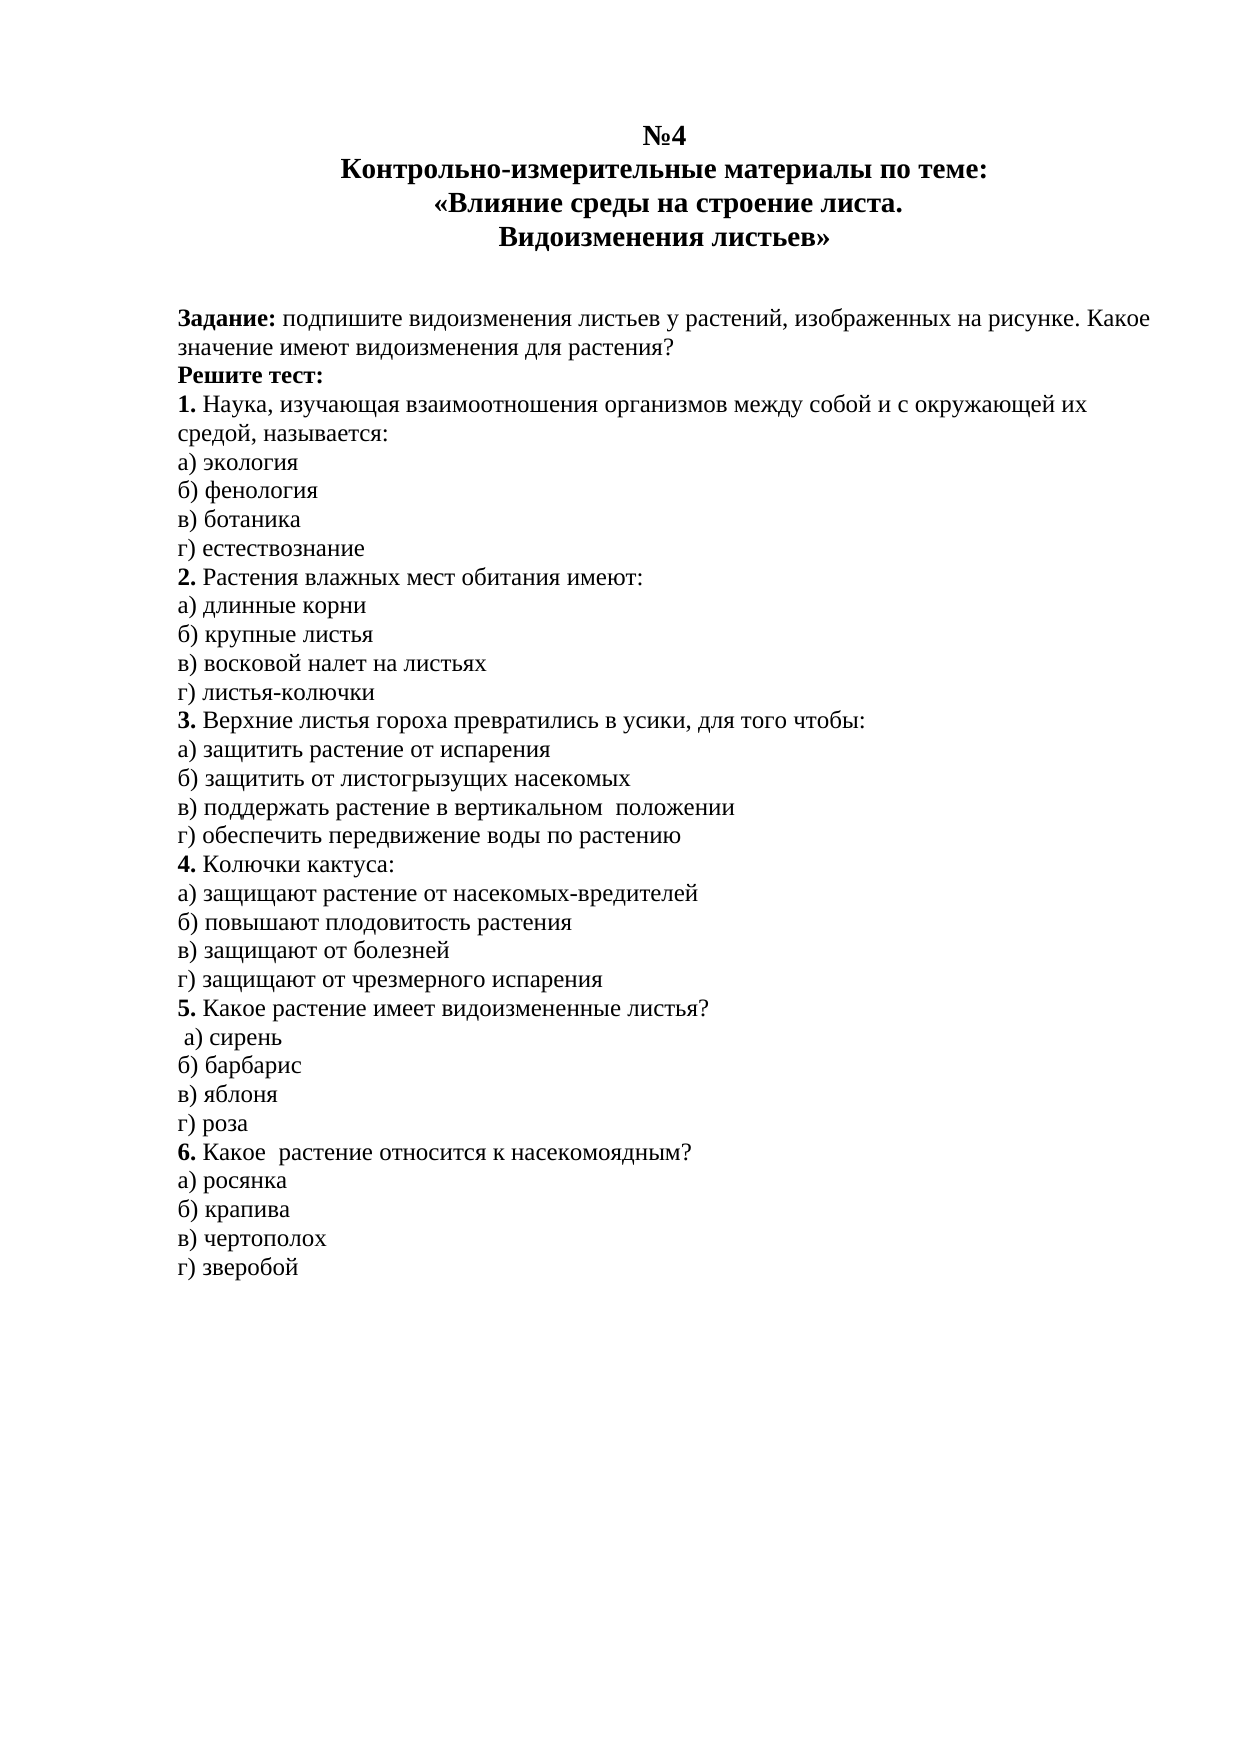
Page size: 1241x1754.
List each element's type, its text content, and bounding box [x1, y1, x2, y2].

text «Влияние среды на строение листа. [177, 185, 1152, 219]
text Задание: подпишите видоизменения листьев у растений, изображенных на рисунке. Какое значение имеют видоизменения для растения? [177, 303, 1152, 360]
text б) крапива [177, 1194, 1152, 1223]
text 1. Наука, изучающая взаимоотношения организмов между собой и с окружающей их средой, называется: [177, 389, 1152, 447]
text а) защищают растение от насекомых-вредителей [177, 878, 1152, 907]
text г) защищают от чрезмерного испарения [177, 964, 1152, 993]
text Решите тест: [177, 360, 1152, 389]
text 5. Какое растение имеет видоизмененные листья? [177, 993, 1152, 1022]
text б) барбарис [177, 1050, 1152, 1079]
text Контрольно-измерительные материалы по теме: [177, 152, 1152, 185]
text 2. Растения влажных мест обитания имеют: [177, 562, 1152, 590]
text а) сирень [177, 1022, 1152, 1050]
text в) ботаника [177, 504, 1152, 533]
text а) защитить растение от испарения [177, 734, 1152, 763]
text б) защитить от листогрызущих насекомых [177, 763, 1152, 792]
text Видоизменения листьев» [177, 219, 1152, 252]
text в) яблоня [177, 1079, 1152, 1108]
text а) росянка [177, 1165, 1152, 1194]
text в) чертополох [177, 1223, 1152, 1252]
text б) фенология [177, 475, 1152, 504]
text в) восковой налет на листьях [177, 648, 1152, 677]
text в) защищают от болезней [177, 935, 1152, 964]
text №4 [177, 118, 1152, 152]
text 4. Колючки кактуса: [177, 849, 1152, 878]
text г) листья-колючки [177, 677, 1152, 705]
text г) зверобой [177, 1252, 1152, 1280]
text г) роза [177, 1108, 1152, 1137]
text г) естествознание [177, 533, 1152, 562]
text б) крупные листья [177, 619, 1152, 648]
text 3. Верхние листья гороха превратились в усики, для того чтобы: [177, 705, 1152, 734]
text б) повышают плодовитость растения [177, 907, 1152, 935]
text а) длинные корни [177, 590, 1152, 619]
text в) поддержать растение в вертикальном положении [177, 792, 1152, 820]
text 6. Какое растение относится к насекомоядным? [177, 1137, 1152, 1165]
text а) экология [177, 447, 1152, 475]
text г) обеспечить передвижение воды по растению [177, 820, 1152, 849]
